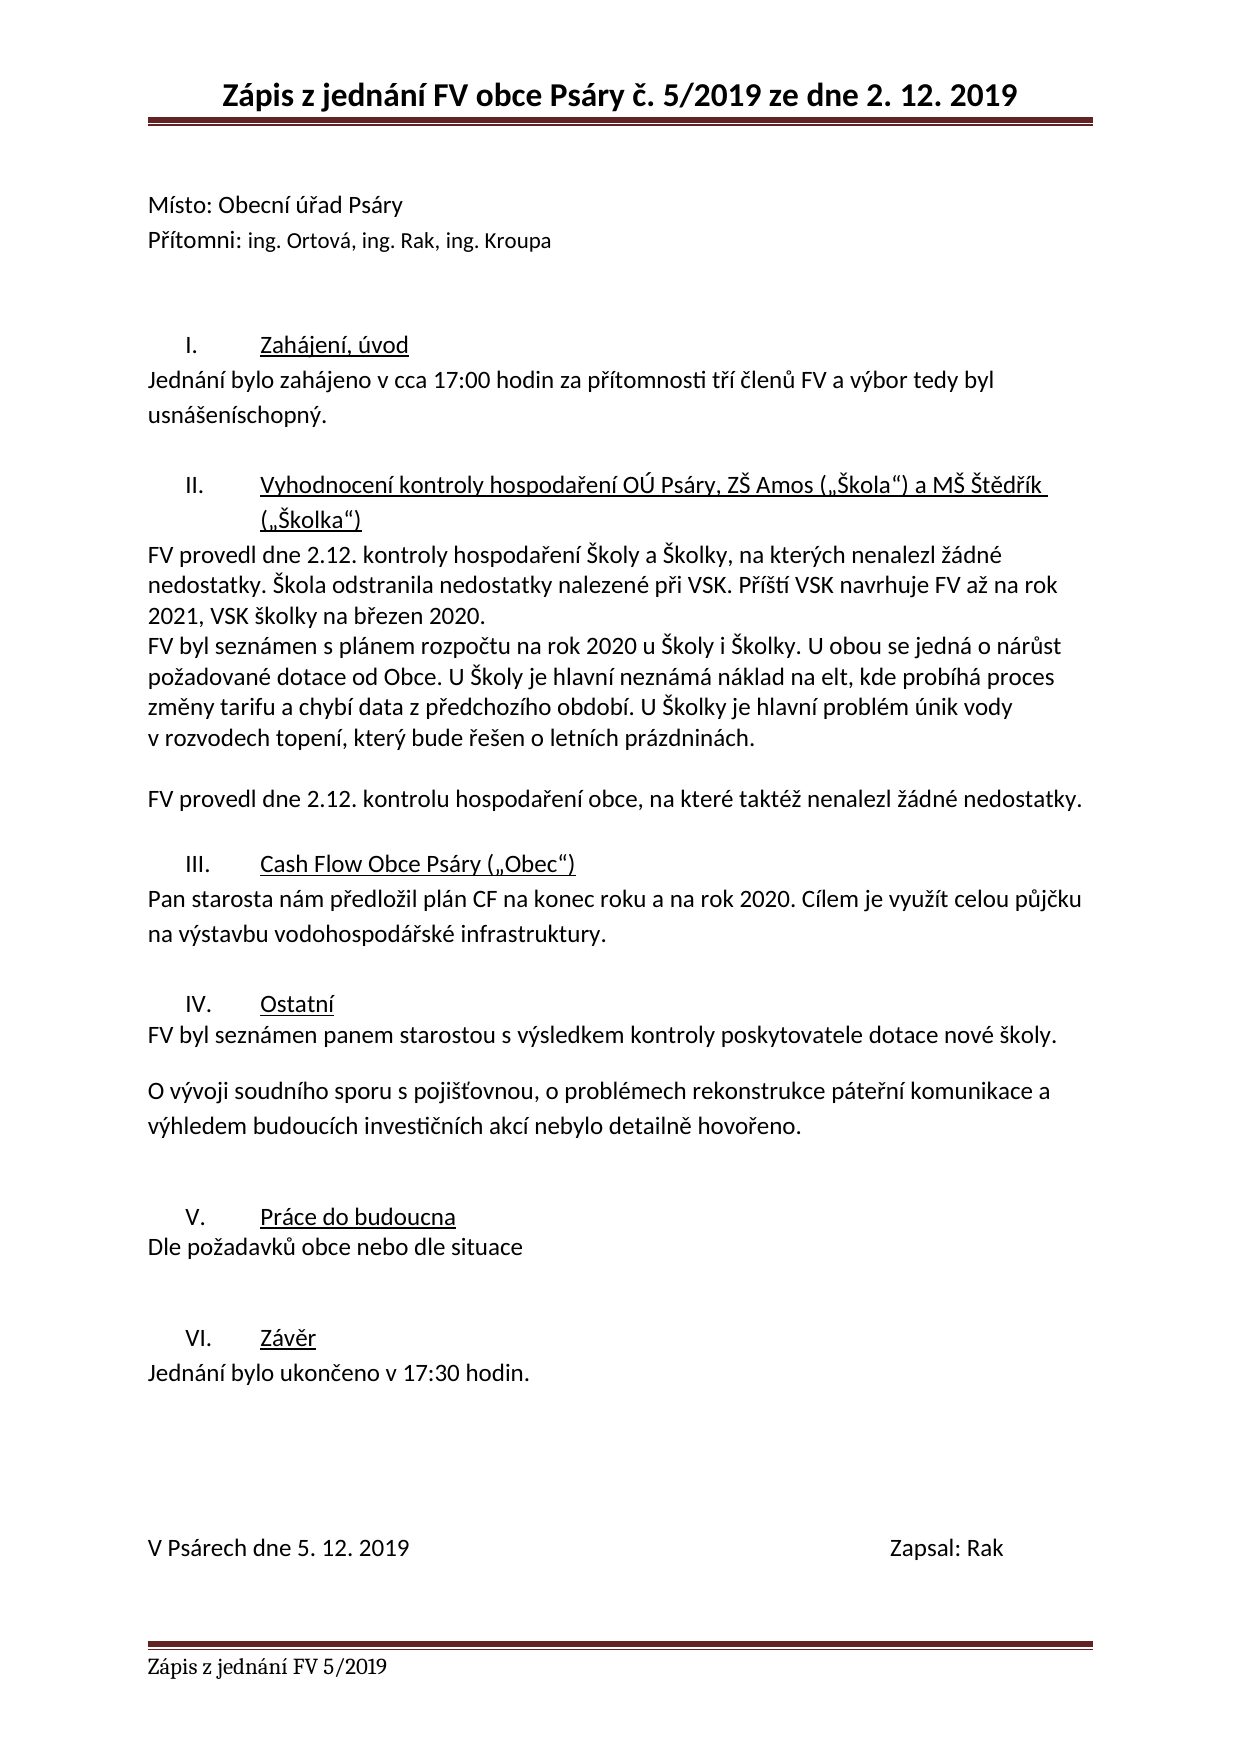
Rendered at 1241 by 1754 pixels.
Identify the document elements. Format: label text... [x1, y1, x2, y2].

text FV byl seznámen panem starostou s výsledkem kontroly poskytovatele dotace nové školy. [148, 1019, 1093, 1050]
list Ostatní [185, 989, 1093, 1019]
list Zahájení, úvod [185, 329, 1093, 359]
text FV byl seznámen s plánem rozpočtu na rok 2020 u Školy i Školky. U obou se jedná o nárůst požadované dotace od Obce. U Školy je hlavní neznámá náklad na elt, kde probíhá proces změny tarifu a chybí data z předchozího období. U Školky je hlavní problém únik vody v rozvodech topení, který bude řešen o letních prázdninách. [148, 631, 1093, 753]
text FV provedl dne 2.12. kontroly hospodaření Školy a Školky, na kterých nenalezl žádné nedostatky. Škola odstranila nedostatky nalezené při VSK. Příští VSK navrhuje FV až na rok 2021, VSK školky na březen 2020. [148, 539, 1093, 631]
text Dle požadavků obce nebo dle situace [148, 1231, 1093, 1262]
list Cash Flow Obce Psáry („Obec“) [185, 849, 1093, 879]
list Vyhodnocení kontroly hospodaření OÚ Psáry, ZŠ Amos („Škola“) a MŠ Štědřík („Školka“) [185, 469, 1093, 534]
text FV provedl dne 2.12. kontrolu hospodaření obce, na které taktéž nenalezl žádné nedostatky. [148, 783, 1093, 814]
text O vývoji soudního sporu s pojišťovnou, o problémech rekonstrukce páteřní komunikace a výhledem budoucích investičních akcí nebylo detailně hovořeno. [148, 1075, 1093, 1141]
text Pan starosta nám předložil plán CF na konec roku a na rok 2020. Cílem je využít celou půjčku na výstavbu vodohospodářské infrastruktury. [148, 884, 1093, 949]
text Jednání bylo zahájeno v cca 17:00 hodin za přítomnosti tří členů FV a výbor tedy byl usnášeníschopný. [148, 364, 1093, 429]
text Jednání bylo ukončeno v 17:30 hodin. [148, 1357, 1093, 1388]
list Práce do budoucna [185, 1201, 1093, 1231]
text Místo: Obecní úřad Psáry [148, 189, 1093, 219]
text V Psárech dne 5. 12. 2019 Zapsal: Rak [148, 1532, 1093, 1563]
list Závěr [185, 1322, 1093, 1353]
text Přítomni: ing. Ortová, ing. Rak, ing. Kroupa [148, 224, 1093, 254]
